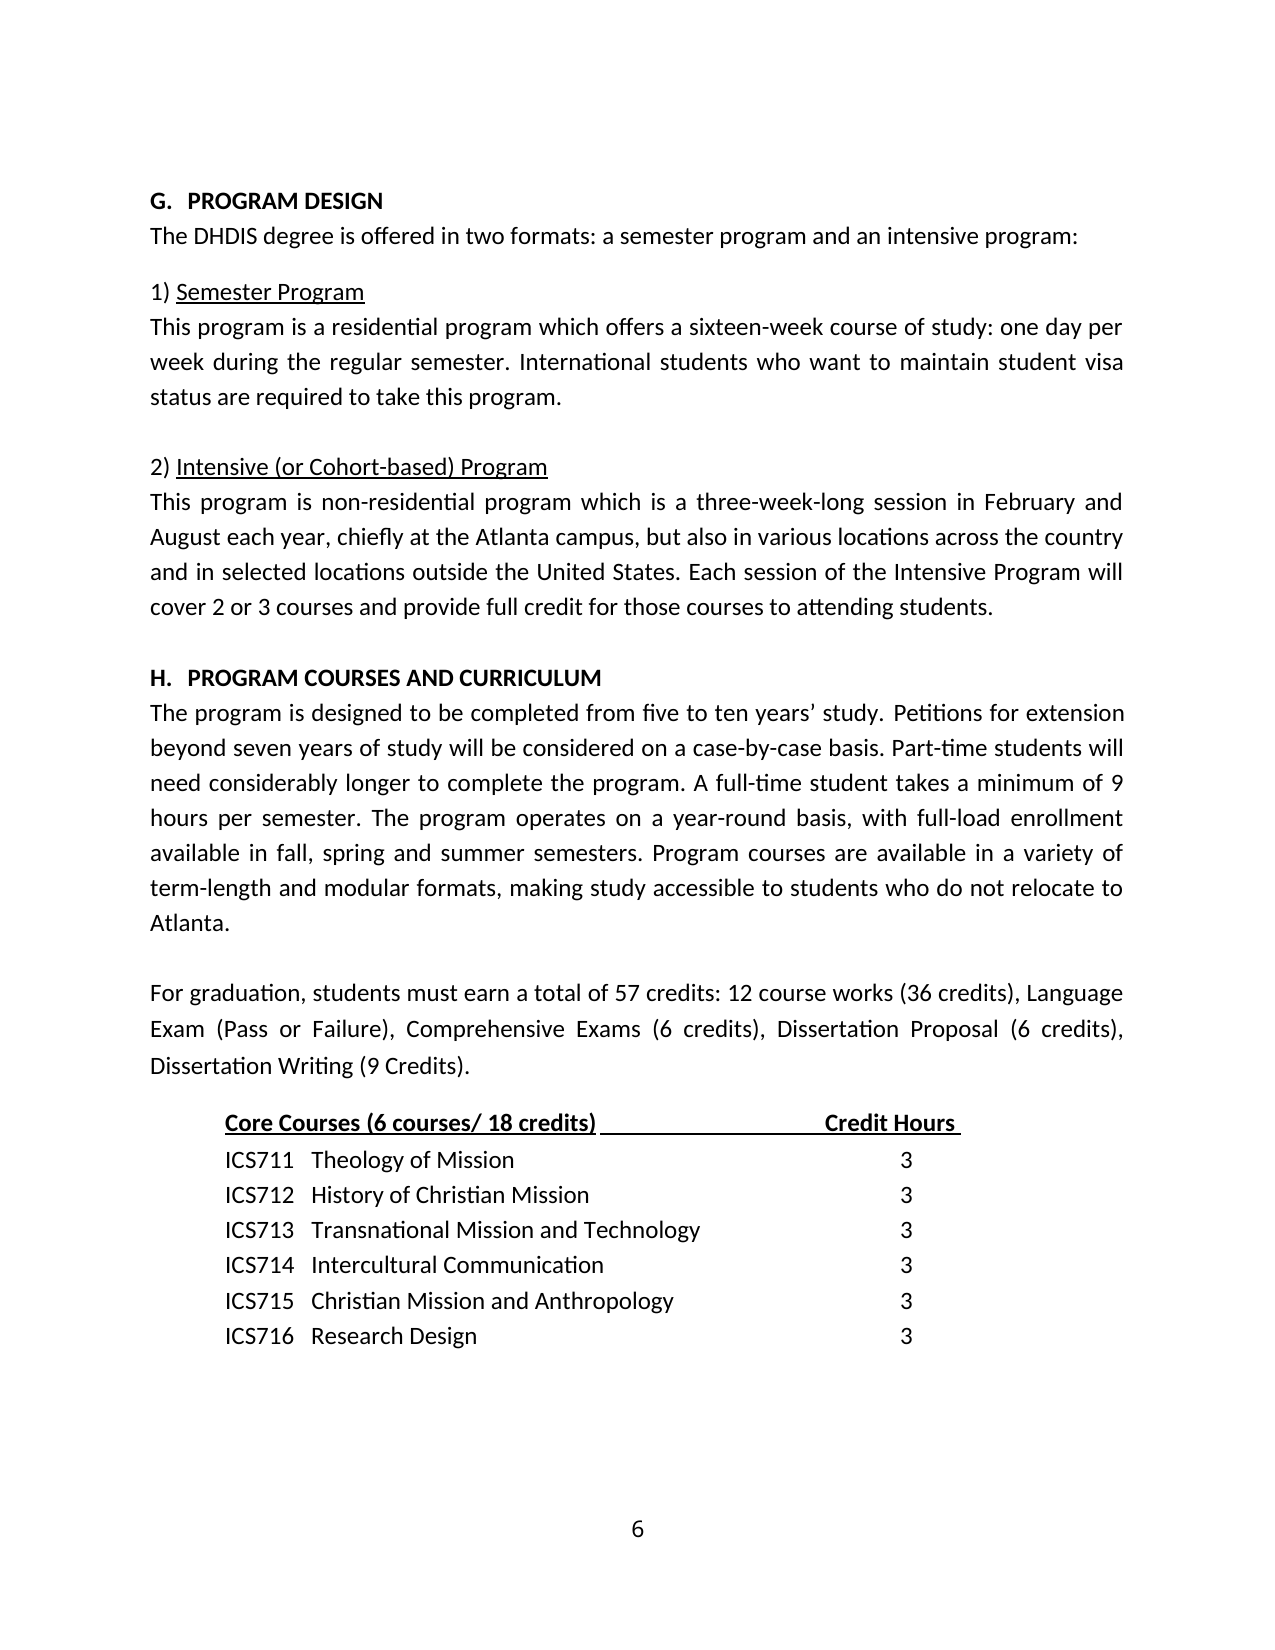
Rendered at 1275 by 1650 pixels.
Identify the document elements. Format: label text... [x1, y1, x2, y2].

text ICS716 Research Design 3 [225, 1320, 1050, 1386]
text Core Courses (6 courses/ 18 credits) Credit Hours [225, 1107, 1125, 1138]
text This program is non-residential program which is a three-week-long session in February and August each year, chiefly at the Atlanta campus, but also in various locations across the country and in selected locations outside the United States. Each session of the Intensive Program will cover 2 or 3 courses and provide full credit for those courses to attending students. [150, 486, 1125, 621]
list PROGRAM DESIGN [150, 185, 1125, 216]
text ICS713 Transnational Mission and Technology 3 [225, 1214, 1050, 1244]
text The program is designed to be completed from five to ten years’ study. Petitions for extension beyond seven years of study will be considered on a case-by-case basis. Part-time students will need considerably longer to complete the program. A full-time student takes a minimum of 9 hours per semester. The program operates on a year-round basis, with full-load enrollment available in fall, spring and summer semesters. Program courses are available in a variety of term-length and modular formats, making study accessible to students who do not relocate to Atlanta. [150, 697, 1125, 937]
text ICS714 Intercultural Communication 3 [225, 1249, 1050, 1279]
list PROGRAM COURSES AND CURRICULUM [150, 662, 1125, 692]
text This program is a residential program which offers a sixteen-week course of study: one day per week during the regular semester. International students who want to maintain student visa status are required to take this program. [150, 311, 1125, 411]
text ICS711 Theology of Mission 3 [225, 1144, 1050, 1174]
text For graduation, students must earn a total of 57 credits: 12 course works (36 credits), Language Exam (Pass or Failure), Comprehensive Exams (6 credits), Dissertation Proposal (6 credits), Dissertation Writing (9 Credits). [150, 977, 1125, 1080]
text ICS712 History of Christian Mission 3 [225, 1179, 1050, 1209]
text The DHDIS degree is offered in two formats: a semester program and an intensive program: [150, 220, 1125, 251]
list 1) Semester Program [150, 276, 1125, 306]
text ICS715 Christian Mission and Anthropology 3 [225, 1285, 1050, 1316]
list 2) Intensive (or Cohort-based) Program [150, 451, 1125, 481]
